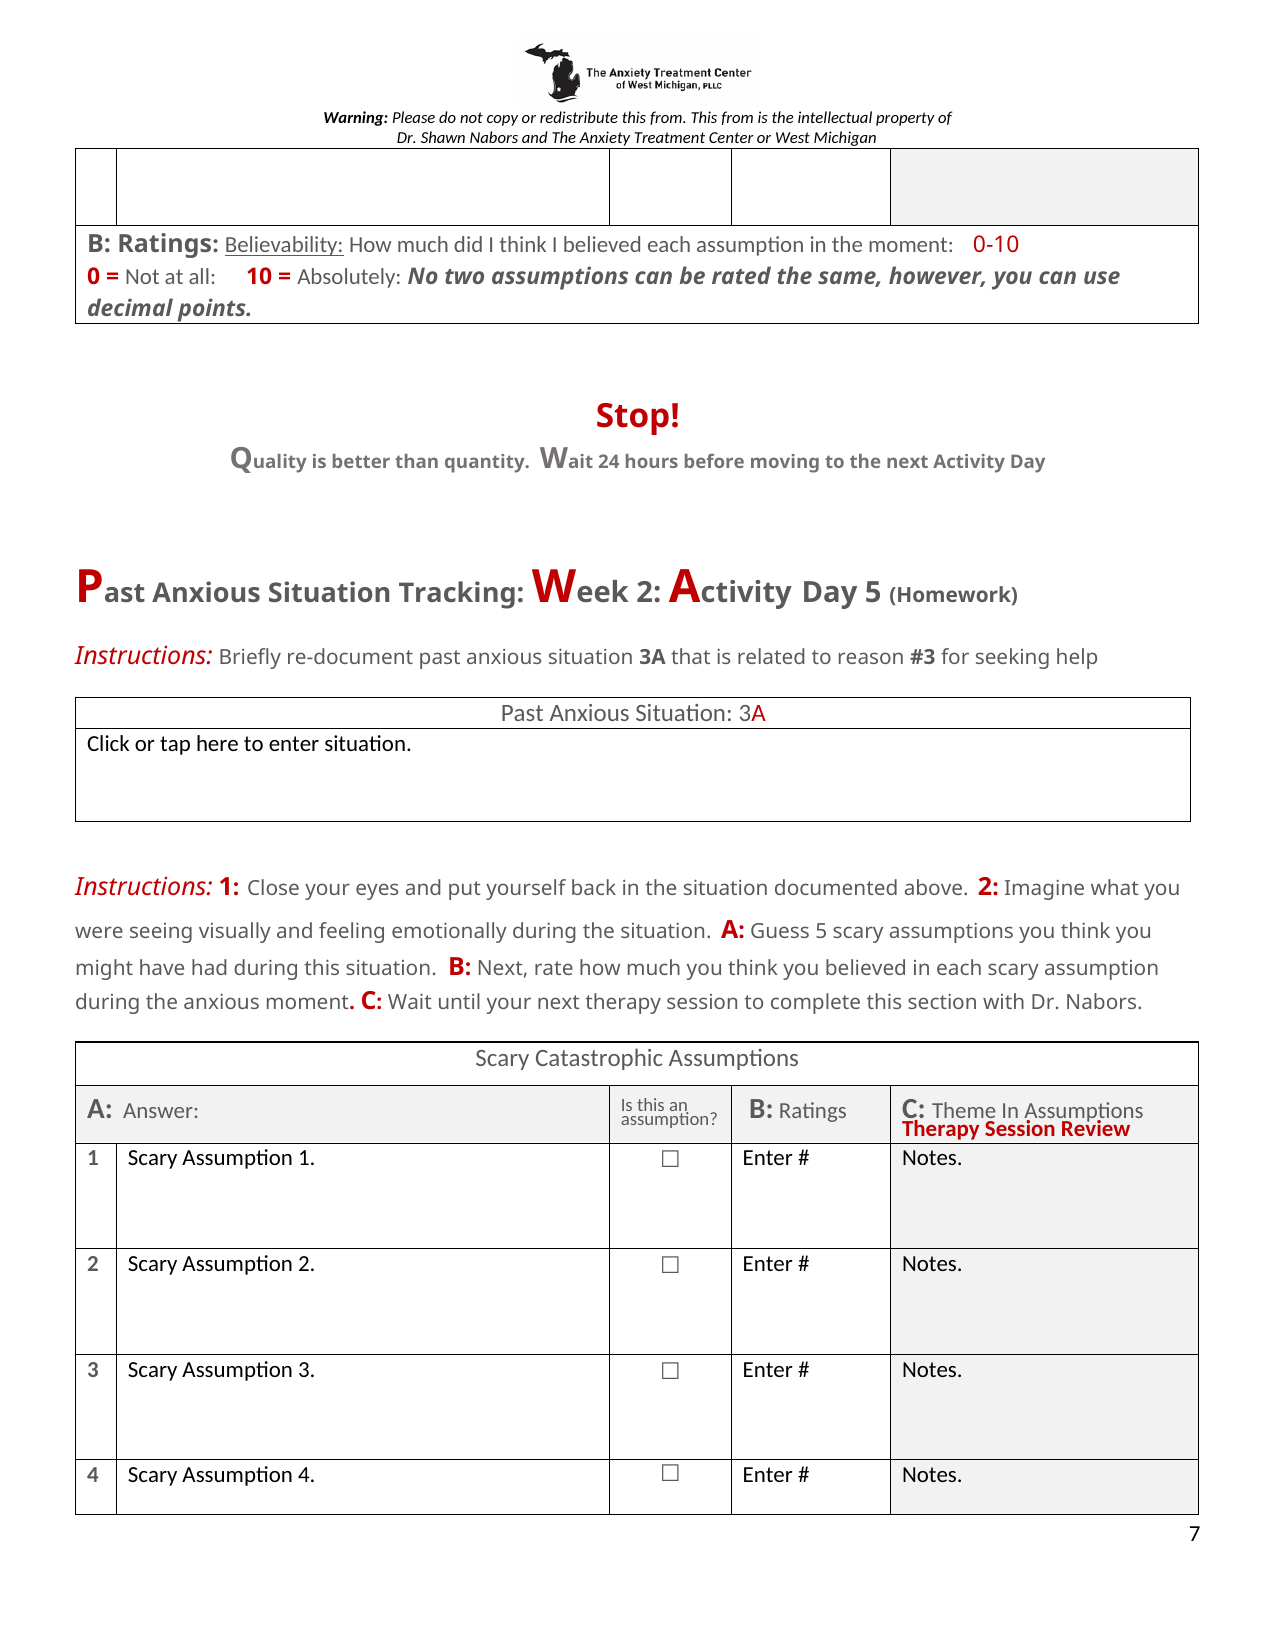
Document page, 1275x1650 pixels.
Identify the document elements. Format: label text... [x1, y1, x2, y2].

table_header Past Anxious Situation: 3A [76, 698, 1190, 728]
text Instructions: Briefly re-document past anxious situation 3A that is related to reason #3 for seeking help [75, 637, 1200, 672]
table_cell [732, 1144, 890, 1248]
table_cell [891, 1249, 1198, 1354]
text Instructions: 1: Close your eyes and put yourself back in the situation documented above. 2: Imagine what you were seeing visually and feeling emotionally during the situation. A: Guess 5 scary assumptions you think you might have had during this situation. B: Next, rate how much you think you believed in each scary assumption during the anxious moment. C: Wait until your next therapy session to complete this section with Dr. Nabors. [75, 869, 1200, 1016]
text Past Anxious Situation Tracking: Week 2: Activity Day 5 (Homework) [75, 553, 1200, 616]
table_cell [117, 1249, 609, 1354]
table_cell [117, 1144, 609, 1248]
picture [516, 37, 759, 107]
table_cell [732, 1249, 890, 1354]
table_cell 5 [76, 149, 116, 225]
text Quality is better than quantity. Wait 24 hours before moving to the next Activity Day [75, 437, 1200, 477]
table_cell 1 [76, 1144, 116, 1248]
text Stop! [75, 392, 1200, 437]
table_cell [891, 1355, 1198, 1459]
table_cell 4 [76, 1460, 116, 1514]
table_cell B: Ratings [732, 1086, 890, 1142]
table_cell 3 [76, 1355, 116, 1459]
table_cell [610, 1355, 731, 1459]
table_cell [610, 1460, 731, 1514]
table_cell [891, 1460, 1198, 1514]
table_cell [76, 729, 1190, 821]
table_cell [117, 149, 609, 225]
table_cell [891, 1144, 1198, 1248]
table_cell [610, 149, 731, 225]
table_cell C: Theme In Assumptions Therapy Session Review [891, 1086, 1198, 1142]
table_cell A: Answer: [76, 1086, 609, 1142]
table_cell [117, 1460, 609, 1514]
table_cell Is this an assumption? [610, 1086, 731, 1142]
table_cell [610, 1144, 731, 1248]
table_cell 2 [76, 1249, 116, 1354]
table_cell [732, 149, 890, 225]
table_header Scary Catastrophic Assumptions [76, 1043, 1198, 1085]
table_cell [732, 1460, 890, 1514]
table_cell [117, 1355, 609, 1459]
table_cell [732, 1355, 890, 1459]
table_cell [891, 149, 1198, 225]
table_cell [610, 1249, 731, 1354]
table_cell B: Ratings: Believability: How much did I think I believed each assumption in the moment: 0-10 0 = Not at all: 10 = Absolutely: No two assumptions can be rated the same, however, you can use decimal points. [76, 226, 1198, 323]
